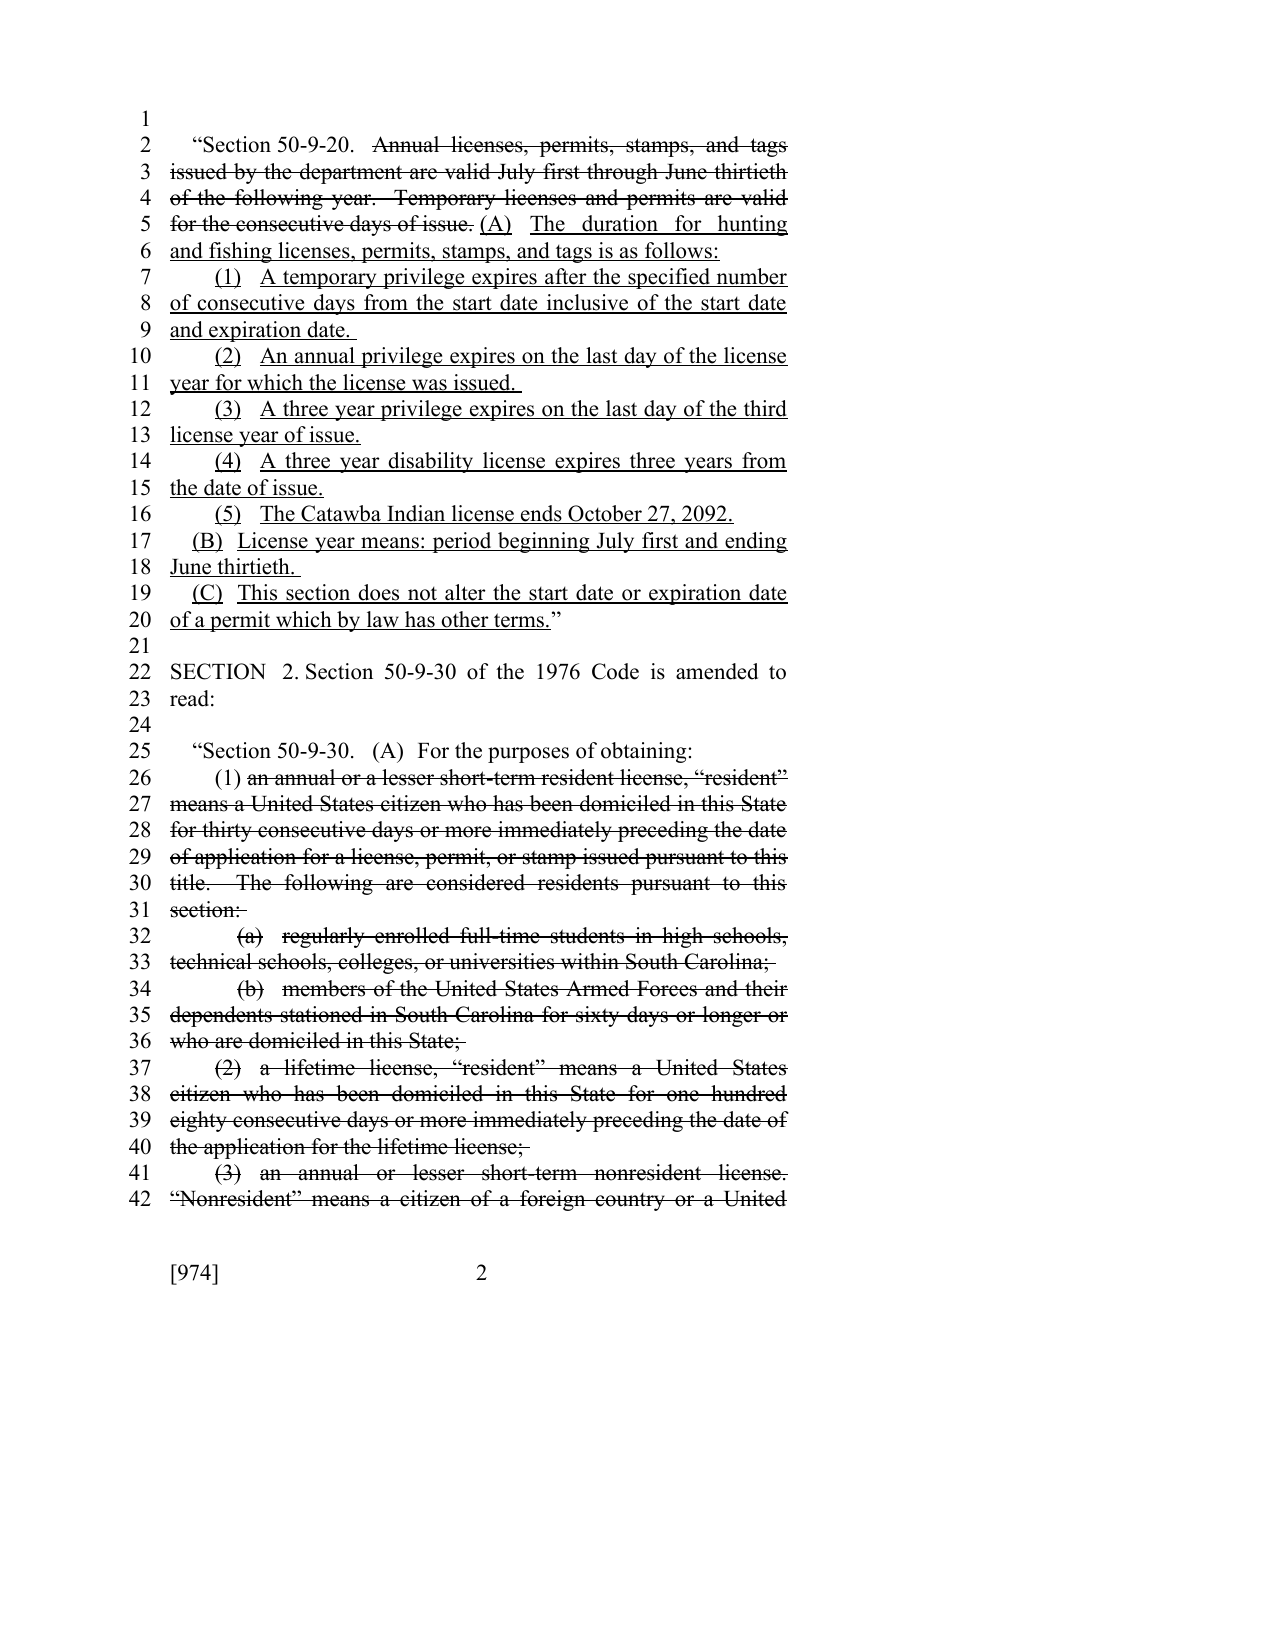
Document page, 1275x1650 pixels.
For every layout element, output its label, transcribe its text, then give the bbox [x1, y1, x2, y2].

text (5) The Catawba Indian license ends October 27, 2092. [169, 500, 787, 527]
text (1) A temporary privilege expires after the specified number of consecutive days from the start date inclusive of the start date and expiration date. [169, 263, 787, 312]
text “Section 50-9-30. (A) For the purposes of obtaining: [169, 737, 787, 764]
text (2) a lifetime license, “resident” means a United States citizen who has been domiciled in this State for one hundred eighty consecutive days or more immediately preceding the date of the application for the lifetime license; [169, 1122, 787, 1159]
text (2) a lifetime license, “resident” means a United States citizen who has been domiciled in this State for one hundred eighty consecutive days or more immediately preceding the date of the application for the lifetime license; [169, 1095, 787, 1121]
text “Section 50-9-20. Annual licenses, permits, stamps, and tags issued by the department are valid July first through June thirtieth of the following year. Temporary licenses and permits are valid for the consecutive days of issue. (A) The duration for hunting and fishing licenses, permits, stamps, and tags is as follows: [169, 199, 787, 263]
text (B) License year means: period beginning July first and ending June thirtieth. [169, 527, 787, 579]
text (b) members of the United States Armed Forces and their dependents stationed in South Carolina for sixty days or longer or who are domiciled in this State; [169, 1016, 787, 1054]
text (1) an annual or a lesser short-term resident license, “resident” means a United States citizen who has been domiciled in this State for thirty consecutive days or more immediately preceding the date of application for a license, permit, or stamp issued pursuant to this title. The following are considered residents pursuant to this section: [169, 885, 787, 922]
text (a) regularly enrolled full-time students in high schools, technical schools, colleges, or universities within South Carolina; [169, 922, 787, 975]
text (2) a lifetime license, “resident” means a United States citizen who has been domiciled in this State for one hundred eighty consecutive days or more immediately preceding the date of the application for the lifetime license; [169, 1054, 787, 1094]
text (1) A temporary privilege expires after the specified number of consecutive days from the start date inclusive of the start date and expiration date. [169, 313, 787, 342]
text (4) A three year disability license expires three years from the date of issue. [169, 448, 787, 500]
text “Section 50-9-20. Annual licenses, permits, stamps, and tags issued by the department are valid July first through June thirtieth of the following year. Temporary licenses and permits are valid for the consecutive days of issue. (A) The duration for hunting and fishing licenses, permits, stamps, and tags is as follows: [169, 131, 787, 172]
text (C) This section does not alter the start date or expiration date of a permit which by law has other terms.” [169, 579, 787, 632]
text (3) A three year privilege expires on the last day of the third license year of issue. [169, 395, 787, 448]
text (1) an annual or a lesser short-term resident license, “resident” means a United States citizen who has been domiciled in this State for thirty consecutive days or more immediately preceding the date of application for a license, permit, or stamp issued pursuant to this title. The following are considered residents pursuant to this section: [169, 764, 787, 805]
text SECTION 2. Section 50-9-30 of the 1976 Code is amended to read: [169, 658, 787, 711]
text (2) An annual privilege expires on the last day of the license year for which the license was issued. [169, 342, 787, 395]
text (b) members of the United States Armed Forces and their dependents stationed in South Carolina for sixty days or longer or who are domiciled in this State; [169, 975, 787, 1015]
